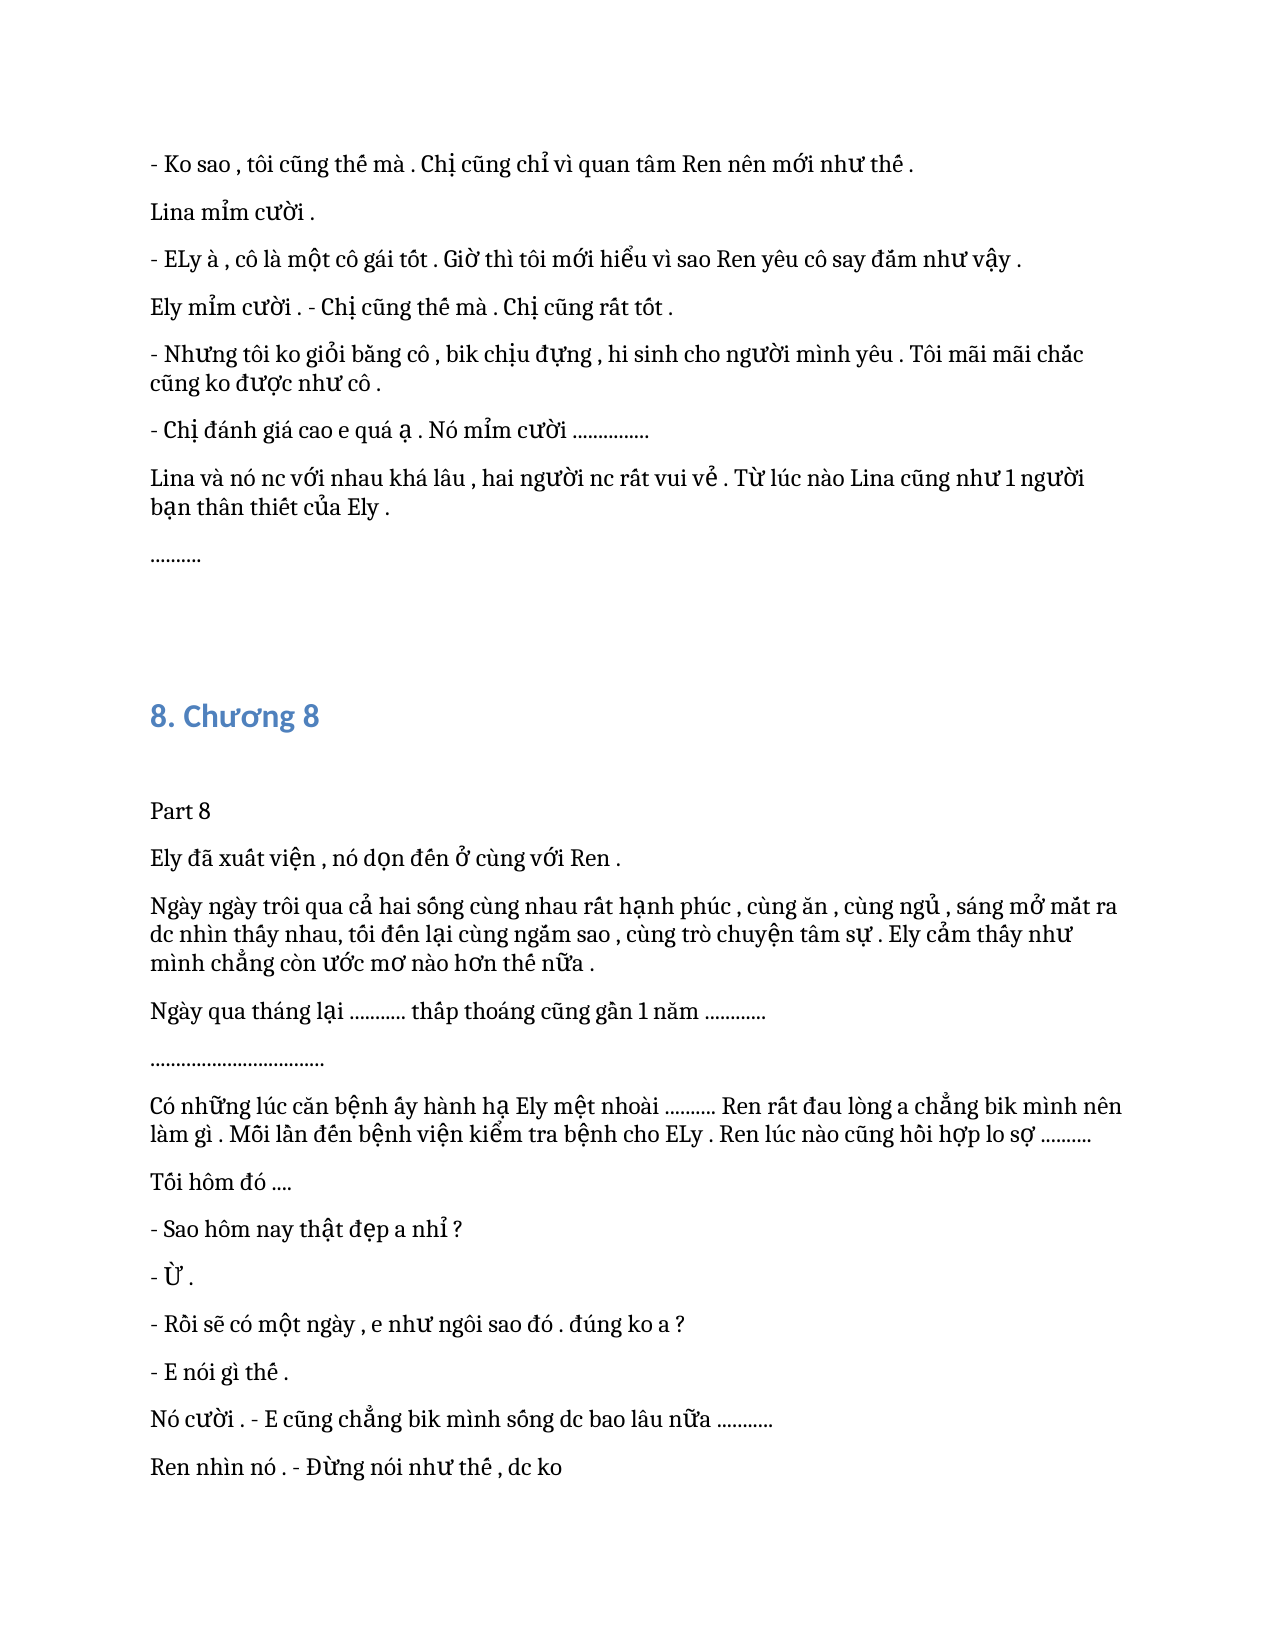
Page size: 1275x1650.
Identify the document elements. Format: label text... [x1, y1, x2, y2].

text .................................. [150, 1044, 1125, 1073]
text Part 8 [150, 739, 1125, 825]
text Ely đã xuất viện , nó dọn đến ở cùng với Ren . [150, 844, 1125, 873]
text Lina và nó nc với nhau khá lâu , hai người nc rất vui vẻ . Từ lúc nào Lina cũng như 1 người bạn thân thiết của Ely . [150, 464, 1125, 521]
text - ELy à , cô là một cô gái tốt . Giờ thì tôi mới hiểu vì sao Ren yêu cô say đắm như vậy . [150, 245, 1125, 274]
text - Ừ . [150, 1263, 1125, 1292]
text Ren nhìn nó . - Đừng nói như thế , dc ko [150, 1453, 1125, 1482]
text Ngày qua tháng lại ........... thấp thoáng cũng gần 1 năm ............ [150, 997, 1125, 1025]
text - Nhưng tôi ko giỏi bằng cô , bik chịu đựng , hi sinh cho người mình yêu . Tôi mãi mãi chắc cũng ko được như cô . [150, 340, 1125, 397]
text .......... [150, 540, 1125, 569]
text - Rồi sẽ có một ngày , e như ngôi sao đó . đúng ko a ? [150, 1310, 1125, 1339]
text - Chị đánh giá cao e quá ạ . Nó mỉm cười ............... [150, 416, 1125, 445]
text - E nói gì thế . [150, 1358, 1125, 1387]
text Nó cười . - E cũng chẳng bik mình sống dc bao lâu nữa ........... [150, 1405, 1125, 1434]
text Tối hôm đó .... [150, 1168, 1125, 1197]
text - Ko sao , tôi cũng thế mà . Chị cũng chỉ vì quan tâm Ren nên mới như thế . [150, 150, 1125, 179]
text Ngày ngày trôi qua cả hai sống cùng nhau rất hạnh phúc , cùng ăn , cùng ngủ , sáng mở mắt ra dc nhìn thấy nhau, tối đến lại cùng ngắm sao , cùng trò chuyện tâm sự . Ely cảm thấy như mình chẳng còn ước mơ nào hơn thế nữa . [150, 892, 1125, 978]
text Có những lúc căn bệnh ấy hành hạ Ely mệt nhoài .......... Ren rất đau lòng a chẳng bik mình nên làm gì . Mỗi lần đến bệnh viện kiểm tra bệnh cho ELy . Ren lúc nào cũng hồi hợp lo sợ .......... [150, 1092, 1125, 1149]
text Lina mỉm cười . [150, 197, 1125, 226]
subtitle 8. Chương 8 [150, 694, 1125, 735]
text - Sao hôm nay thật đẹp a nhỉ ? [150, 1215, 1125, 1244]
text Ely mỉm cười . - Chị cũng thế mà . Chị cũng rất tốt . [150, 292, 1125, 321]
